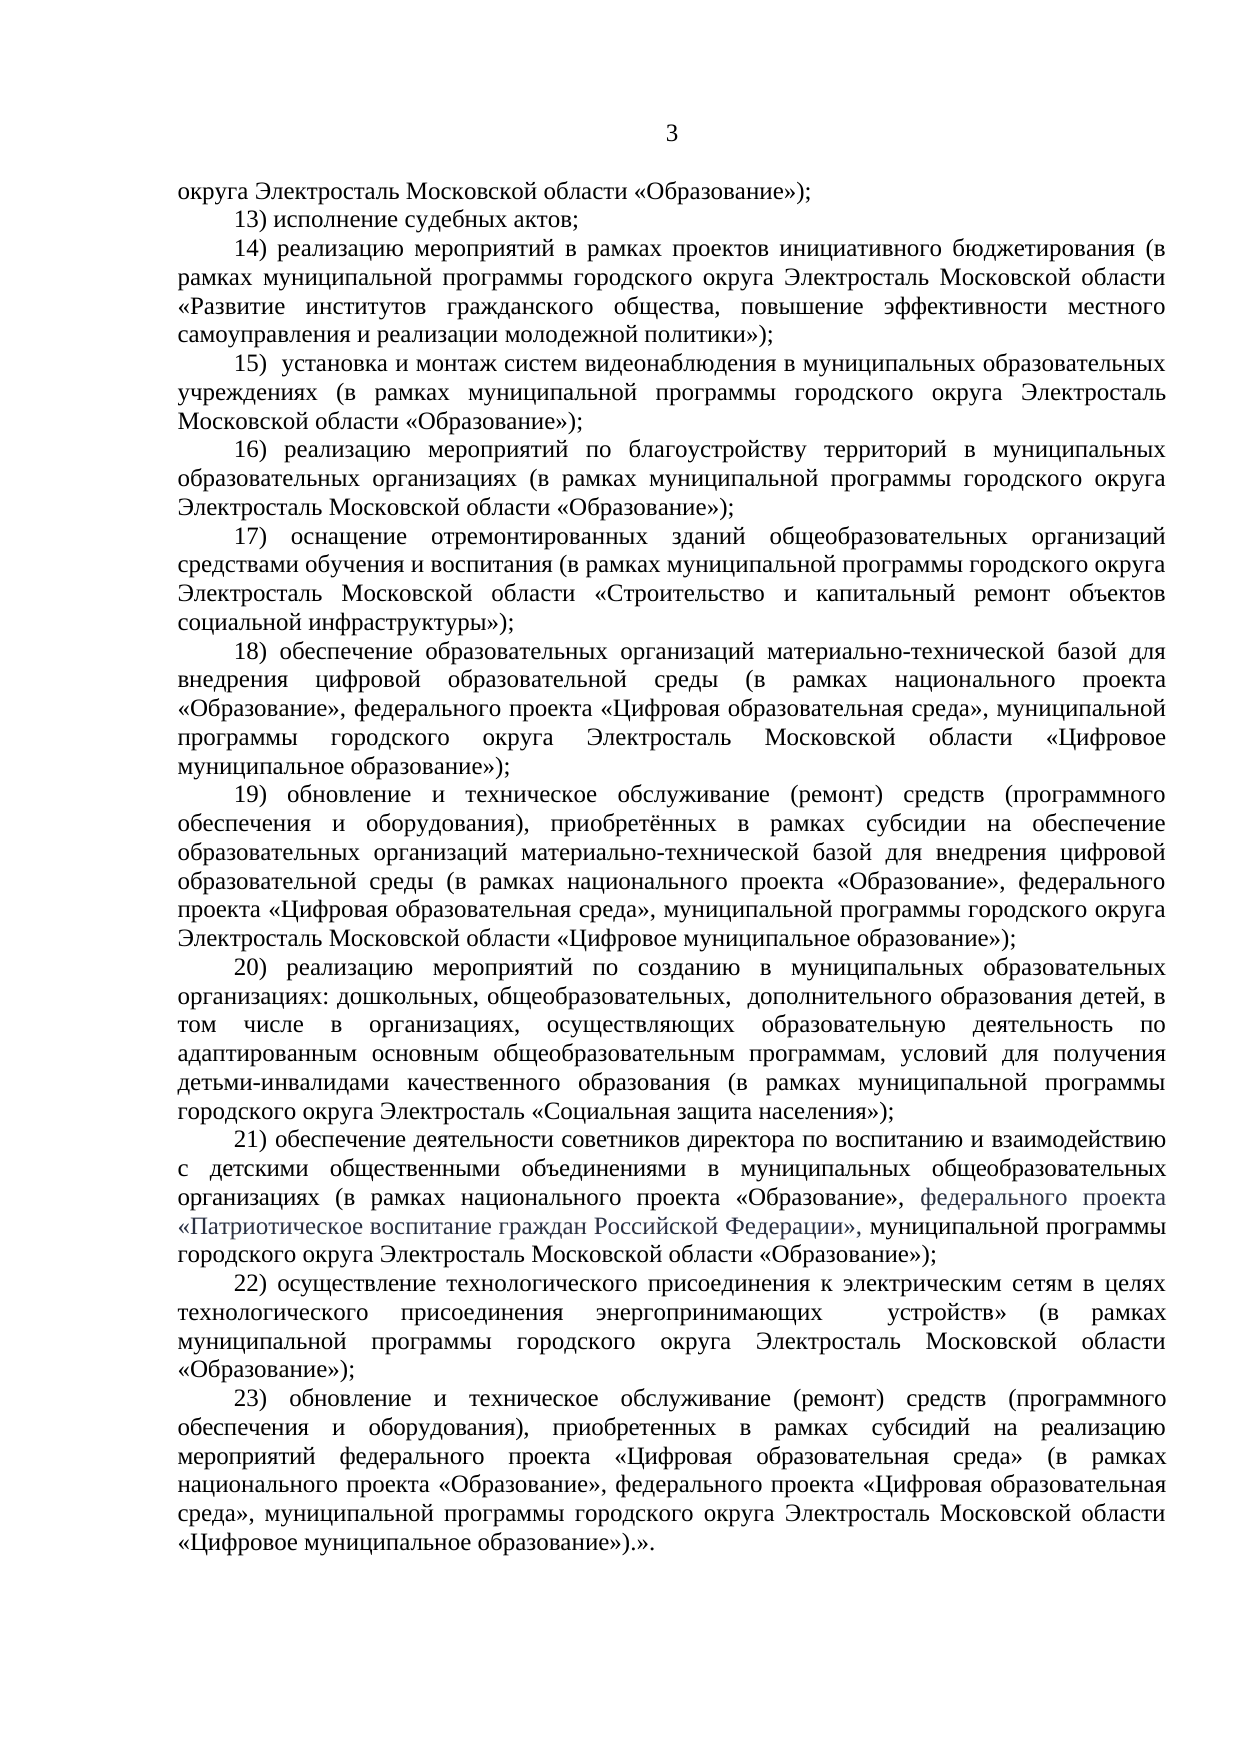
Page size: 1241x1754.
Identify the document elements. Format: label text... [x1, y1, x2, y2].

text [177, 176, 1167, 204]
text 17) оснащение отремонтированных зданий общеобразовательных организаций средствами обучения и воспитания (в рамках муниципальной программы городского округа Электросталь Московской области «Строительство и капитальный ремонт объектов социальной инфраструктуры»); [177, 521, 1167, 636]
text 20) реализацию мероприятий по созданию в муниципальных образовательных организациях: дошкольных, общеобразовательных, дополнительного образования детей, в том числе в организациях, осуществляющих образовательную деятельность по адаптированным основным общеобразовательным программам, условий для получения детьми-инвалидами качественного образования (в рамках муниципальной программы городского округа Электросталь «Социальная защита населения»); [177, 952, 1167, 1124]
text 14) реализацию мероприятий в рамках проектов инициативного бюджетирования (в рамках муниципальной программы городского округа Электросталь Московской области «Развитие институтов гражданского общества, повышение эффективности местного самоуправления и реализации молодежной политики»); [177, 233, 1167, 348]
text 21) обеспечение деятельности советников директора по воспитанию и взаимодействию с детскими общественными объединениями в муниципальных общеобразовательных организациях (в рамках национального проекта «Образование», федерального проекта «Патриотическое воспитание граждан Российской Федерации», муниципальной программы городского округа Электросталь Московской области «Образование»); [177, 1124, 1167, 1268]
text 22) осуществление технологического присоединения к электрическим сетям в целях технологического присоединения энергопринимающих устройств» (в рамках муниципальной программы городского округа Электросталь Московской области «Образование»); [177, 1268, 1167, 1383]
text 16) реализацию мероприятий по благоустройству территорий в муниципальных образовательных организациях (в рамках муниципальной программы городского округа Электросталь Московской области «Образование»); [177, 434, 1167, 521]
text 13) исполнение судебных актов; [177, 204, 1167, 233]
text 23) обновление и техническое обслуживание (ремонт) средств (программного обеспечения и оборудования), приобретенных в рамках субсидий на реализацию мероприятий федерального проекта «Цифровая образовательная среда» (в рамках национального проекта «Образование», федерального проекта «Цифровая образовательная среда», муниципальной программы городского округа Электросталь Московской области «Цифровое муниципальное образование»).». [177, 1383, 1167, 1556]
text 18) обеспечение образовательных организаций материально-технической базой для внедрения цифровой образовательной среды (в рамках национального проекта «Образование», федерального проекта «Цифровая образовательная среда», муниципальной программы городского округа Электросталь Московской области «Цифровое муниципальное образование»); [177, 636, 1167, 779]
text 19) обновление и техническое обслуживание (ремонт) средств (программного обеспечения и оборудования), приобретённых в рамках субсидии на обеспечение образовательных организаций материально-технической базой для внедрения цифровой образовательной среды (в рамках национального проекта «Образование», федерального проекта «Цифровая образовательная среда», муниципальной программы городского округа Электросталь Московской области «Цифровое муниципальное образование»); [177, 779, 1167, 952]
text 15) установка и монтаж систем видеонаблюдения в муниципальных образовательных учреждениях (в рамках муниципальной программы городского округа Электросталь Московской области «Образование»); [177, 348, 1167, 434]
